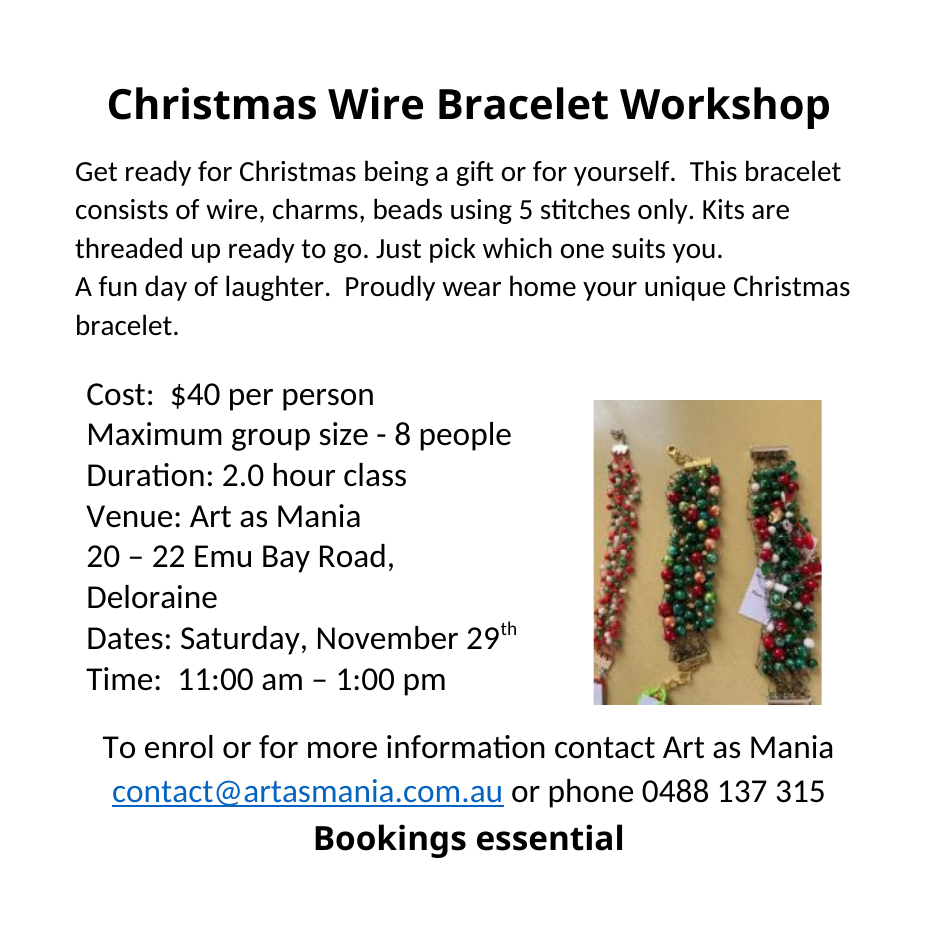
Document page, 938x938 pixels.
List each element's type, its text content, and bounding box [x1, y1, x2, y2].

text A fun day of laughter. Proudly wear home your unique Christmas bracelet. [75, 268, 862, 342]
table_header [532, 373, 938, 726]
text Bookings essential [75, 814, 862, 860]
text Christmas Wire Bracelet Workshop [75, 75, 862, 132]
text To enrol or for more information contact Art as Mania contact@artasmania.com.au or phone 0488 137 315 [75, 726, 862, 811]
picture [593, 400, 822, 705]
text Get ready for Christmas being a gift or for yourself. This bracelet consists of wire, charms, beads using 5 stitches only. Kits are threaded up ready to go. Just pick which one suits you. [75, 153, 862, 265]
table_header Cost: $40 per person Maximum group size - 8 people Duration: 2.0 hour class Venue: Art as Mania 20 – 22 Emu Bay Road, Deloraine Dates: Saturday, November 29th Time: 11:00 am – 1:00 pm [75, 373, 532, 726]
